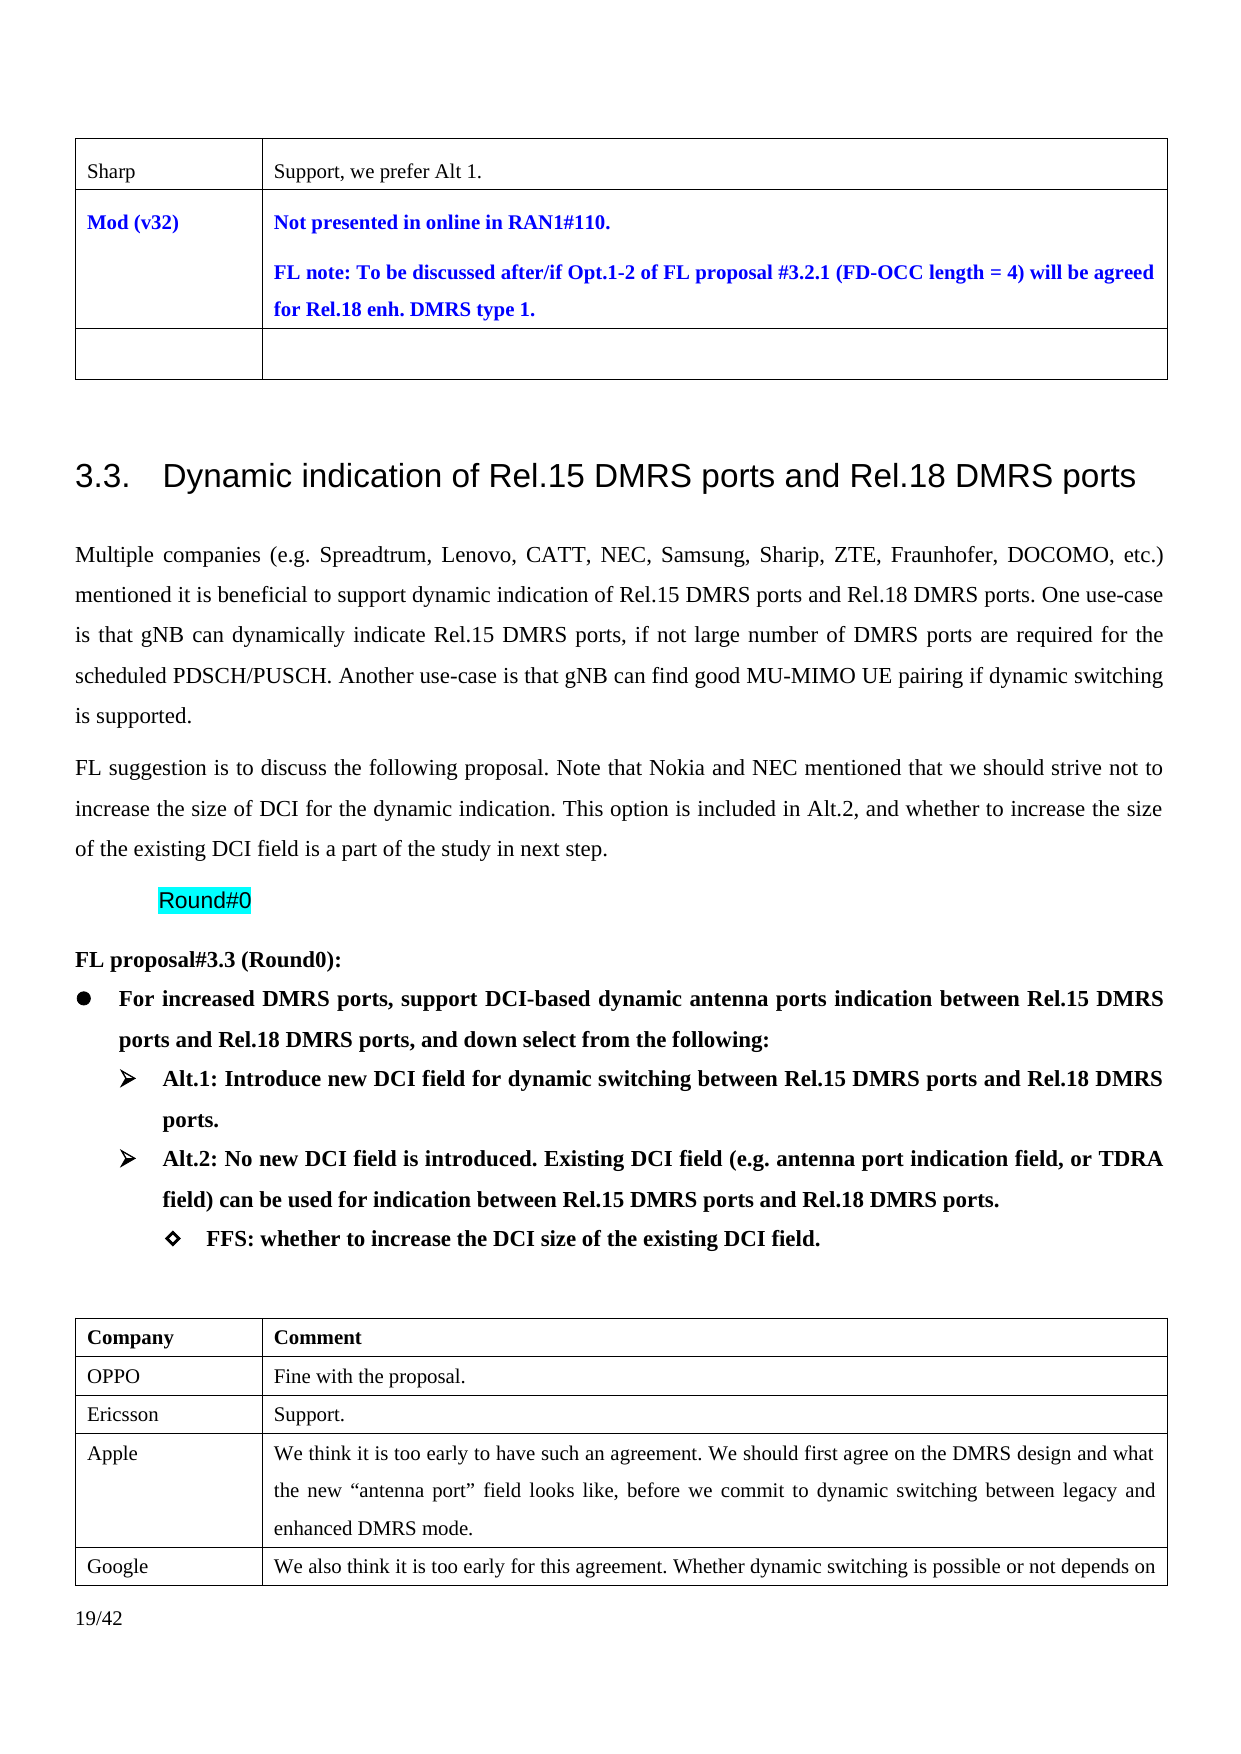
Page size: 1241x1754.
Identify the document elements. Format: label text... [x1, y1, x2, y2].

list Alt.1: Introduce new DCI field for dynamic switching between Rel.15 DMRS ports and Rel.18 DMRS ports. [119, 1060, 1165, 1138]
text FL suggestion is to discuss the following proposal. Note that Nokia and NEC mentioned that we should strive not to increase the size of DCI for the dynamic indication. This option is included in Alt.2, and whether to increase the size of the existing DCI field is a part of the study in next step. [75, 749, 1165, 867]
table_cell Support. [263, 1396, 1167, 1433]
table_cell We think it is too early to have such an agreement. We should first agree on the DMRS design and what the new “antenna port” field looks like, before we commit to dynamic switching between legacy and enhanced DMRS mode. [263, 1434, 1167, 1547]
table_cell Sharp [76, 139, 262, 189]
list FFS: whether to increase the DCI size of the existing DCI field. [162, 1220, 1165, 1257]
list Alt.2: No new DCI field is introduced. Existing DCI field (e.g. antenna port indication field, or TDRA field) can be used for indication between Rel.15 DMRS ports and Rel.18 DMRS ports. [119, 1140, 1165, 1218]
list For increased DMRS ports, support DCI-based dynamic antenna ports indication between Rel.15 DMRS ports and Rel.18 DMRS ports, and down select from the following: [75, 980, 1165, 1058]
text Multiple companies (e.g. Spreadtrum, Lenovo, CATT, NEC, Samsung, Sharip, ZTE, Fraunhofer, DOCOMO, etc.) mentioned it is beneficial to support dynamic indication of Rel.15 DMRS ports and Rel.18 DMRS ports. One use-case is that gNB can dynamically indicate Rel.15 DMRS ports, if not large number of DMRS ports are required for the scheduled PDSCH/PUSCH. Another use-case is that gNB can find good MU-MIMO UE pairing if dynamic switching is supported. [75, 535, 1165, 734]
table_cell Ericsson [76, 1396, 262, 1433]
table_cell Fine with the proposal. [263, 1357, 1167, 1394]
table_cell Support, we prefer Alt 1. [263, 139, 1167, 189]
table_cell [76, 329, 262, 379]
table_cell Google [76, 1548, 262, 1585]
table_cell OPPO [76, 1357, 262, 1394]
table_cell Mod (v32) [76, 190, 262, 328]
subtitle Dynamic indication of Rel.15 DMRS ports and Rel.18 DMRS ports [75, 438, 1165, 513]
text FL proposal#3.3 (Round0): [75, 940, 1165, 978]
table_header Company [76, 1319, 262, 1356]
table_cell [263, 329, 1167, 379]
subtitle Round#0 [158, 882, 1165, 919]
table_cell Not presented in online in RAN1#110. FL note: To be discussed after/if Opt.1-2 of FL proposal #3.2.1 (FD-OCC length = 4) will be agreed for Rel.18 enh. DMRS type 1. [263, 190, 1167, 328]
table_cell Apple [76, 1434, 262, 1547]
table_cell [263, 1548, 1167, 1585]
table_header Comment [263, 1319, 1167, 1356]
